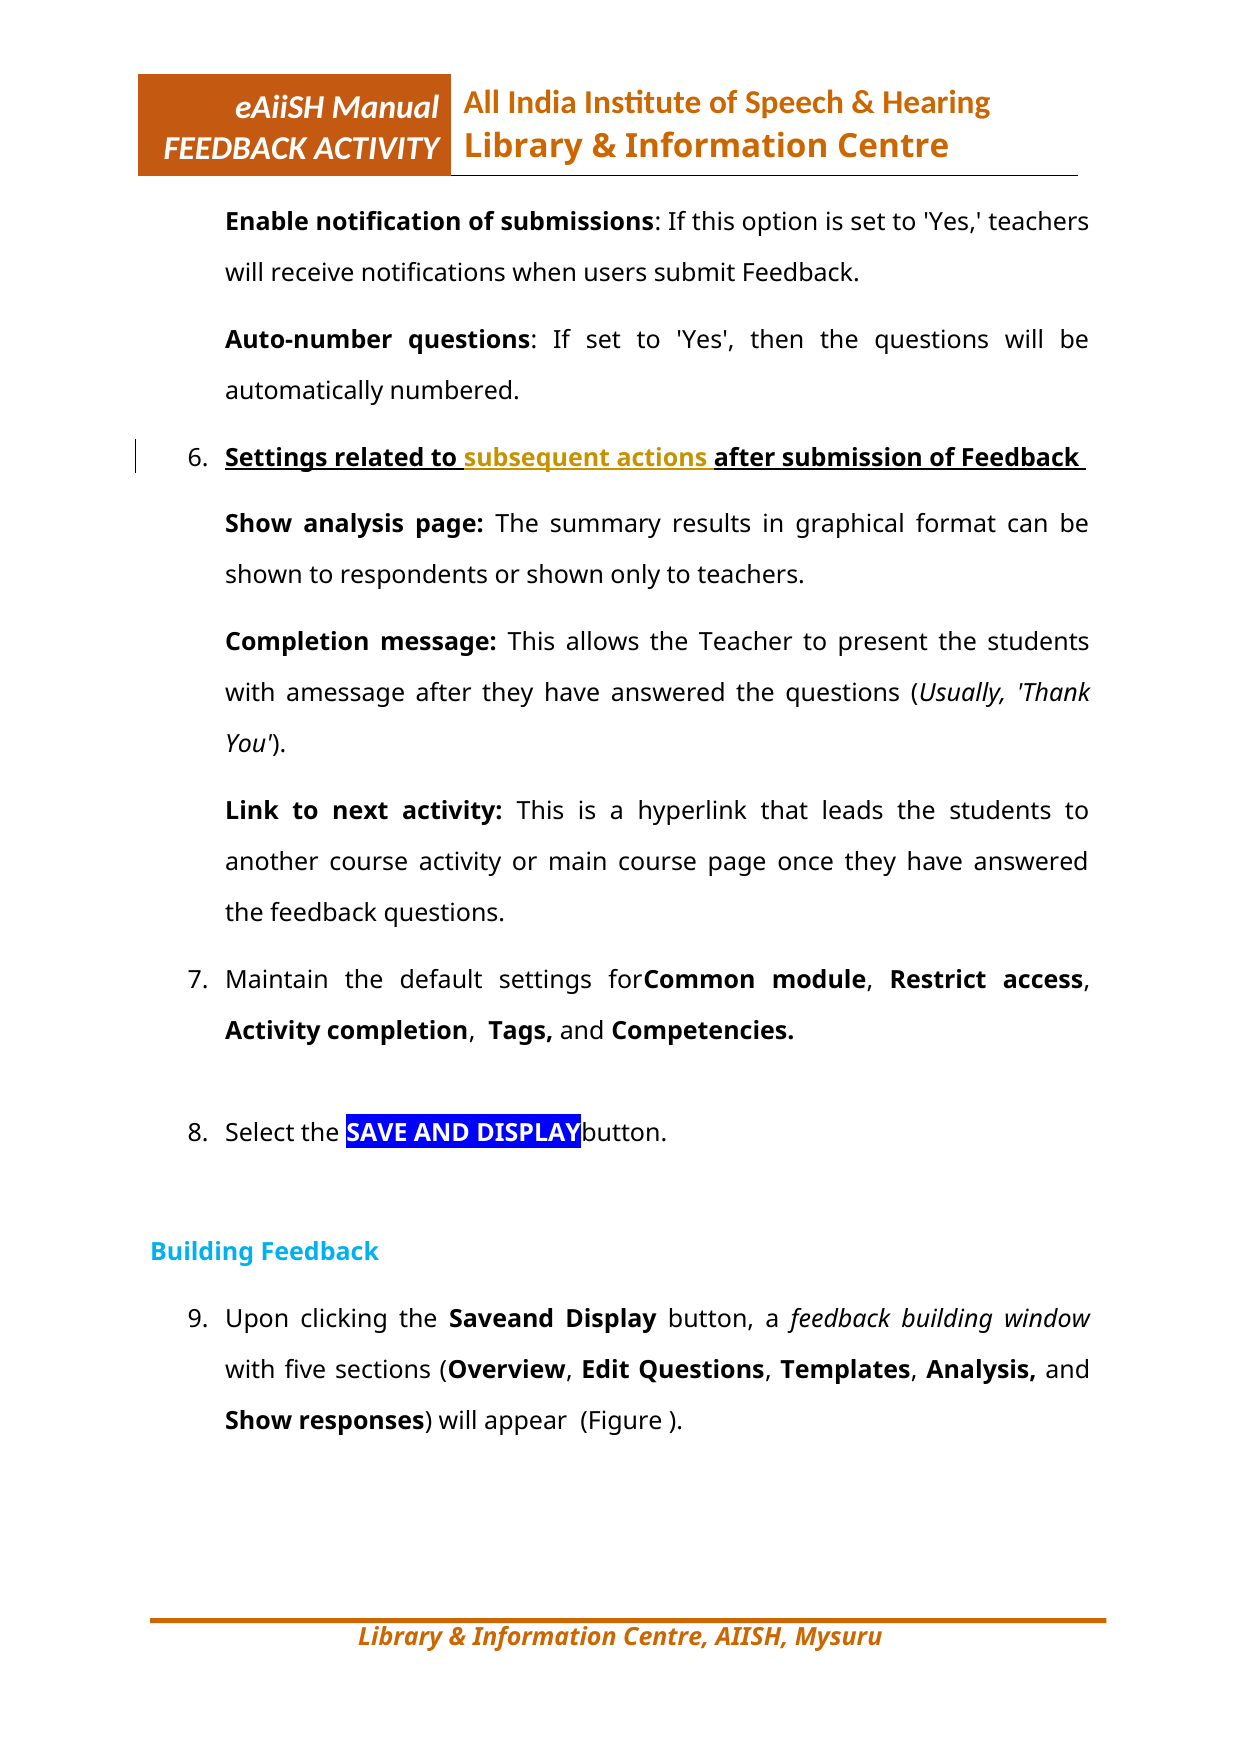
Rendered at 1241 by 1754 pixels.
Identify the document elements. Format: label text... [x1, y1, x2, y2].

list Upon clicking the Saveand Display button, a feedback building window with five sections (Overview, Edit Questions, Templates, Analysis, and Show responses) will appear (Figure ). [187, 1301, 1090, 1437]
list Select the Save and Displaybutton. [581, 1114, 1090, 1148]
list Settings related to after submission of Feedback [187, 439, 1090, 473]
text Building Feedback [150, 1233, 1090, 1267]
text Link to next activity: This is a hyperlink that leads the students to another course activity or main course page once they have answered the feedback questions. [225, 792, 1090, 929]
list Maintain the default settings forCommon module, Restrict access, Activity completion, Tags, and Competencies. [187, 961, 1090, 1046]
text Completion message: This allows the Teacher to present the students with amessage after they have answered the questions (Usually, 'Thank You'). [225, 624, 1090, 760]
text Enable notification of submissions: If this option is set to 'Yes,' teachers will receive notifications when users submit Feedback. [225, 204, 1090, 289]
list Select the Save and Displaybutton. [187, 1114, 346, 1148]
text Auto-number questions: If set to 'Yes', then the questions will be automatically numbered. [225, 322, 1090, 407]
text Show analysis page: The summary results in graphical format can be shown to respondents or shown only to teachers. [225, 506, 1090, 591]
